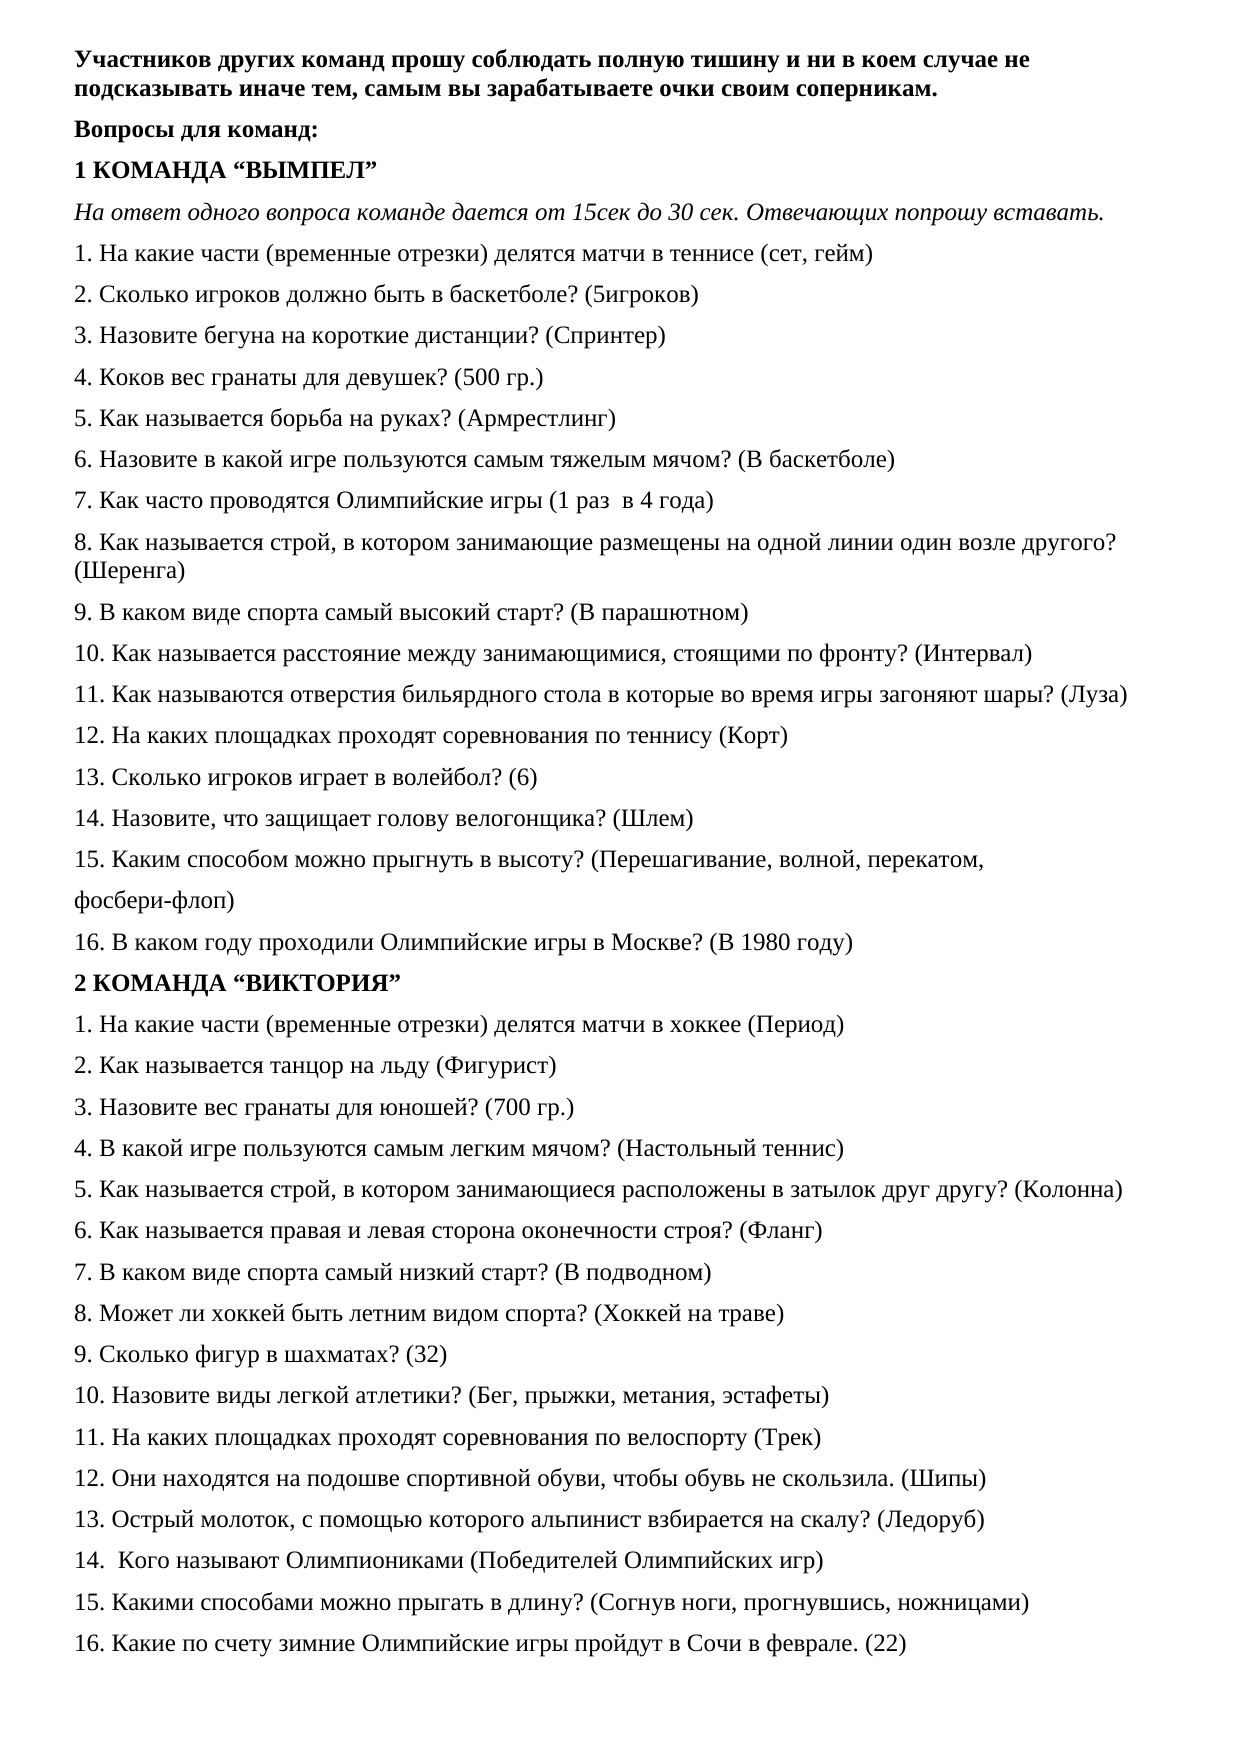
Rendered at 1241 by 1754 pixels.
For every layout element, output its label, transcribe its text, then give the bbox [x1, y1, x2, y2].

text 1. На какие части (временные отрезки) делятся матчи в хоккее (Период) [74, 1009, 1152, 1038]
text 9. В каком виде спорта самый высокий старт? (В парашютном) [74, 597, 1152, 626]
text 8. Как называется строй, в котором занимающие размещены на одной линии один возле другого? (Шеренга) [74, 527, 1152, 584]
text 1 КОМАНДА “ВЫМПЕЛ” [74, 156, 1152, 184]
text Вопросы для команд: [74, 114, 1152, 143]
text 6. Как называется правая и левая сторона оконечности строя? (Фланг) [74, 1216, 1152, 1244]
text 1. На какие части (временные отрезки) делятся матчи в теннисе (сет, гейм) [74, 238, 1152, 267]
text 14. Кого называют Олимпиониками (Победителей Олимпийских игр) [74, 1546, 1152, 1574]
text 4. Коков вес гранаты для девушек? (500 гр.) [74, 362, 1152, 391]
text 10. Как называется расстояние между занимающимися, стоящими по фронту? (Интервал) [74, 638, 1152, 667]
text 2 КОМАНДА “ВИКТОРИЯ” [74, 968, 1152, 997]
text 3. Назовите бегуна на короткие дистанции? (Спринтер) [74, 321, 1152, 349]
text 16. В каком году проходили Олимпийские игры в Москве? (В 1980 году) [74, 927, 1152, 956]
text 4. В какой игре пользуются самым легким мячом? (Настольный теннис) [74, 1133, 1152, 1162]
text 5. Как называется строй, в котором занимающиеся расположены в затылок друг другу? (Колонна) [74, 1174, 1152, 1203]
text 5. Как называется борьба на руках? (Армрестлинг) [74, 403, 1152, 432]
text 12. Они находятся на подошве спортивной обуви, чтобы обувь не скользила. (Шипы) [74, 1463, 1152, 1492]
text 3. Назовите вес гранаты для юношей? (700 гр.) [74, 1092, 1152, 1121]
text 10. Назовите виды легкой атлетики? (Бег, прыжки, метания, эстафеты) [74, 1381, 1152, 1409]
text 11. На каких площадках проходят соревнования по велоспорту (Трек) [74, 1422, 1152, 1451]
text 13. Сколько игроков играет в волейбол? (6) [74, 762, 1152, 791]
text 7. Как часто проводятся Олимпийские игры (1 раз в 4 года) [74, 486, 1152, 514]
text 2. Сколько игроков должно быть в баскетболе? (5игроков) [74, 279, 1152, 308]
text 15. Каким способом можно прыгнуть в высоту? (Перешагивание, волной, перекатом, [74, 844, 1152, 873]
text 9. Сколько фигур в шахматах? (32) [74, 1339, 1152, 1368]
text 14. Назовите, что защищает голову велогонщика? (Шлем) [74, 803, 1152, 832]
text 11. Как называются отверстия бильярдного стола в которые во время игры загоняют шары? (Луза) [74, 679, 1152, 708]
text фосбери-флоп) [74, 886, 1152, 914]
text 7. В каком виде спорта самый низкий старт? (В подводном) [74, 1257, 1152, 1286]
text Участников других команд прошу соблюдать полную тишину и ни в коем случае не подсказывать иначе тем, самым вы зарабатываете очки своим соперникам. [74, 44, 1152, 102]
text 16. Какие по счету зимние Олимпийские игры пройдут в Сочи в феврале. (22) [74, 1628, 1152, 1657]
text 15. Какими способами можно прыгать в длину? (Согнув ноги, прогнувшись, ножницами) [74, 1587, 1152, 1616]
text На ответ одного вопроса команде дается от 15сек до 30 сек. Отвечающих попрошу вставать. [74, 197, 1152, 226]
text 2. Как называется танцор на льду (Фигурист) [74, 1051, 1152, 1079]
text 13. Острый молоток, с помощью которого альпинист взбирается на скалу? (Ледоруб) [74, 1504, 1152, 1533]
text 8. Может ли хоккей быть летним видом спорта? (Хоккей на траве) [74, 1298, 1152, 1327]
text 6. Назовите в какой игре пользуются самым тяжелым мячом? (В баскетболе) [74, 444, 1152, 473]
text 12. На каких площадках проходят соревнования по теннису (Корт) [74, 721, 1152, 749]
